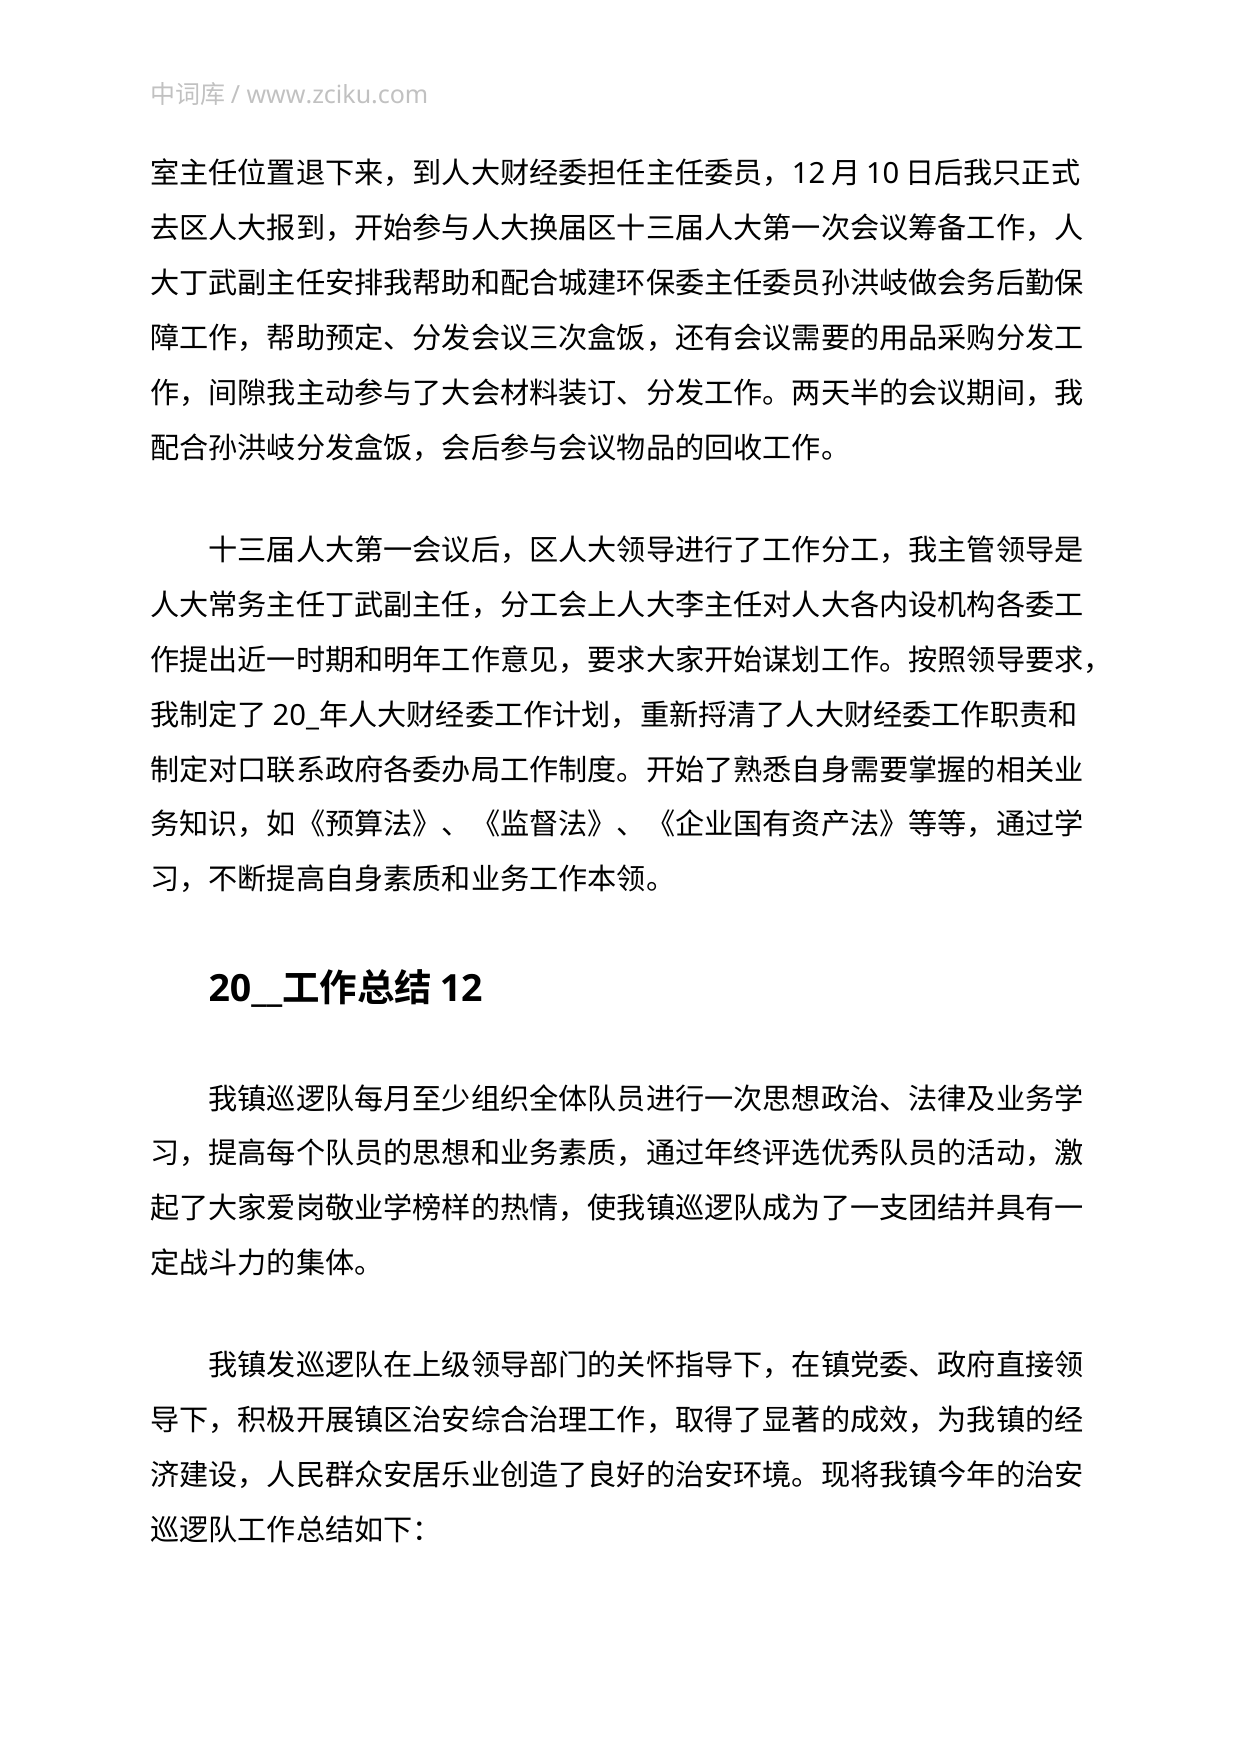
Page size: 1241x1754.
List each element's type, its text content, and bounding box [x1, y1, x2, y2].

text 十三届人大第一会议后，区人大领导进行了工作分工，我主管领导是人大常务主任丁武副主任，分工会上人大李主任对人大各内设机构各委工作提出近一时期和明年工作意见，要求大家开始谋划工作。按照领导要求，我制定了20_年人大财经委工作计划，重新捋清了人大财经委工作职责和制定对口联系政府各委办局工作制度。开始了熟悉自身需要掌握的相关业务知识，如《预算法》、《监督法》、《企业国有资产法》等等，通过学习，不断提高自身素质和业务工作本领。 [150, 526, 1090, 898]
text 20__工作总结12 [150, 958, 1090, 1012]
text 我镇发巡逻队在上级领导部门的关怀指导下，在镇党委、政府直接领导下，积极开展镇区治安综合治理工作，取得了显著的成效，为我镇的经济建设，人民群众安居乐业创造了良好的治安环境。现将我镇今年的治安巡逻队工作总结如下： [150, 1342, 1090, 1549]
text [150, 150, 1090, 467]
text 我镇巡逻队每月至少组织全体队员进行一次思想政治、法律及业务学习，提高每个队员的思想和业务素质，通过年终评选优秀队员的活动，激起了大家爱岗敬业学榜样的热情，使我镇巡逻队成为了一支团结并具有一定战斗力的集体。 [150, 1075, 1090, 1282]
